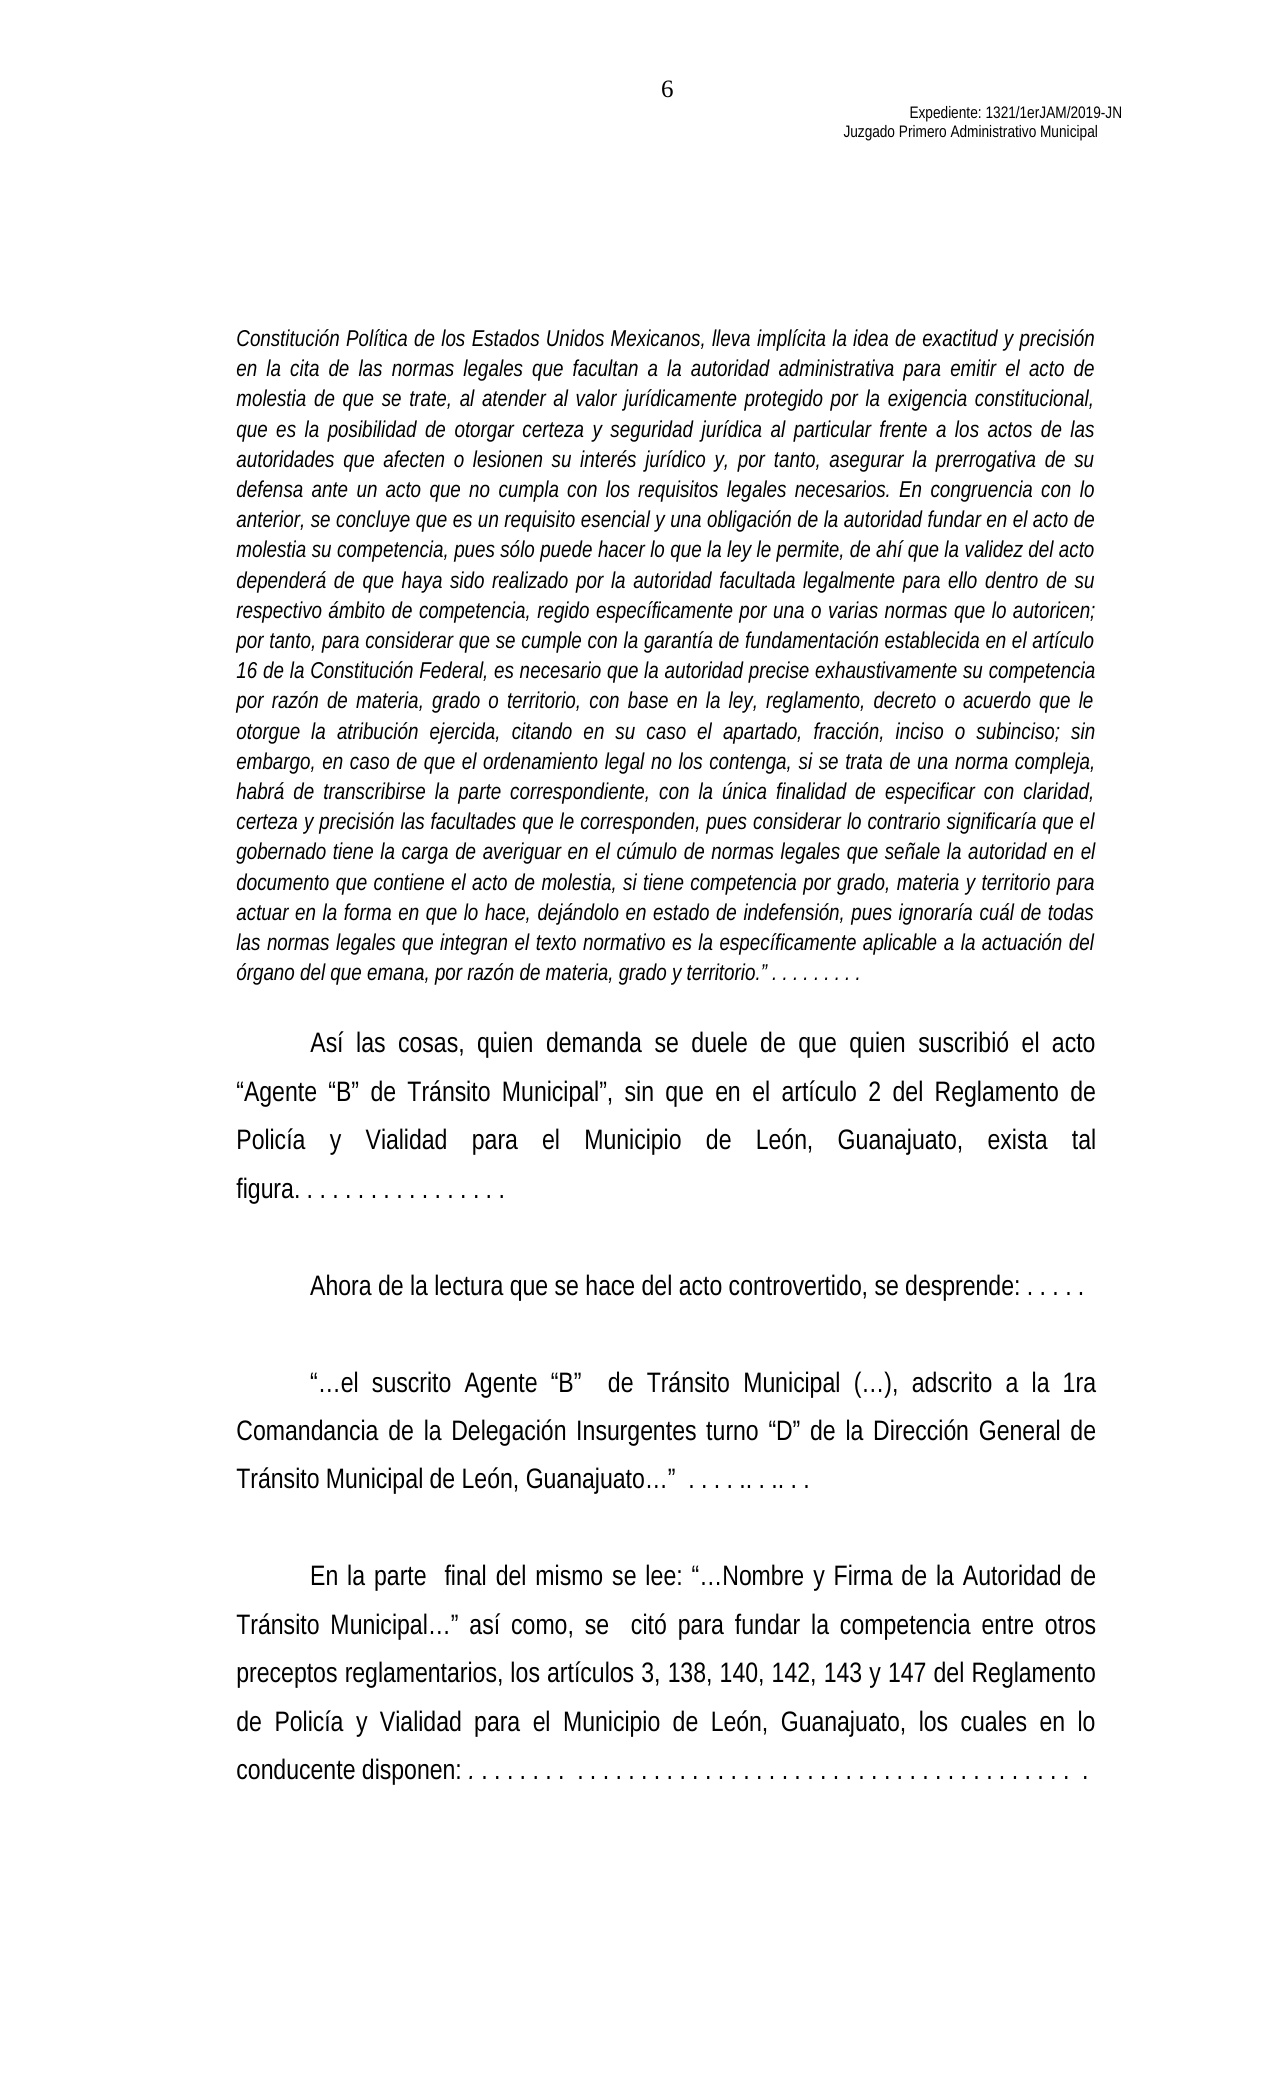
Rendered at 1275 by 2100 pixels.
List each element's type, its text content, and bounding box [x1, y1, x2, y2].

text Así las cosas, quien demanda se duele de que quien suscribió el acto “Agente “B” de Tránsito Municipal”, sin que en el artículo 2 del Reglamento de Policía y Vialidad para el Municipio de León, Guanajuato, exista tal figura. . . . . . . . . . . . . . . . . [236, 1027, 1098, 1204]
text En la parte final del mismo se lee: “…Nombre y Firma de la Autoridad de Tránsito Municipal…” así como, se citó para fundar la competencia entre otros preceptos reglamentarios, los artículos 3, 138, 140, 142, 143 y 147 del Reglamento de Policía y Vialidad para el Municipio de León, Guanajuato, los cuales en lo conducente disponen: . . . . . . . . . . . . . . . . . . . . . . . . . . . . . . . . . . . . . . . . . . . . . . . . [236, 1559, 1098, 1785]
text Ahora de la lectura que se hace del acto controvertido, se desprende: . . . . . [236, 1269, 1098, 1301]
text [236, 325, 1098, 986]
text “…el suscrito Agente “B” de Tránsito Municipal (…), adscrito a la 1ra Comandancia de la Delegación Insurgentes turno “D” de la Dirección General de Tránsito Municipal de León, Guanajuato…” . . . . .. . .. . . [236, 1366, 1098, 1495]
